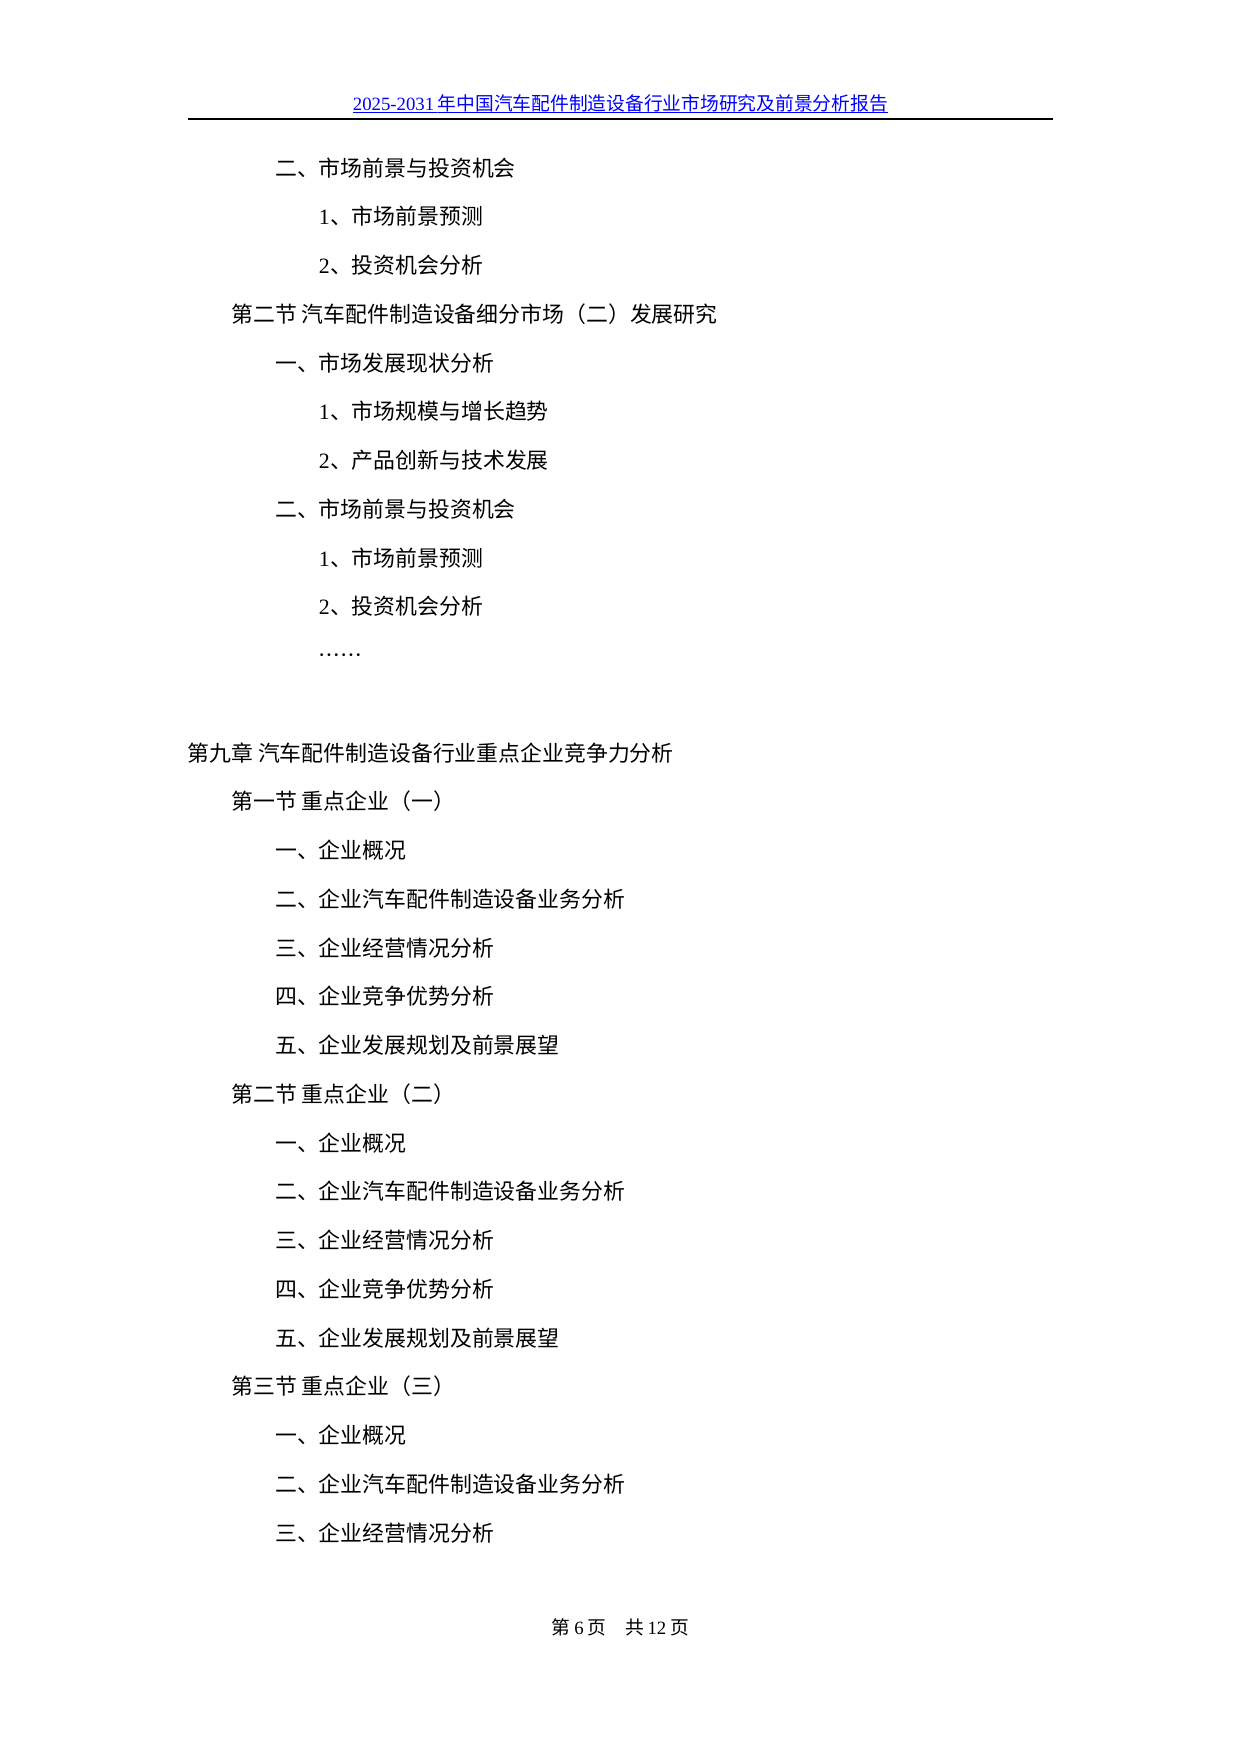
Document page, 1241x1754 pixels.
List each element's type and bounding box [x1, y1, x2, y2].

text [187, 150, 1053, 1548]
